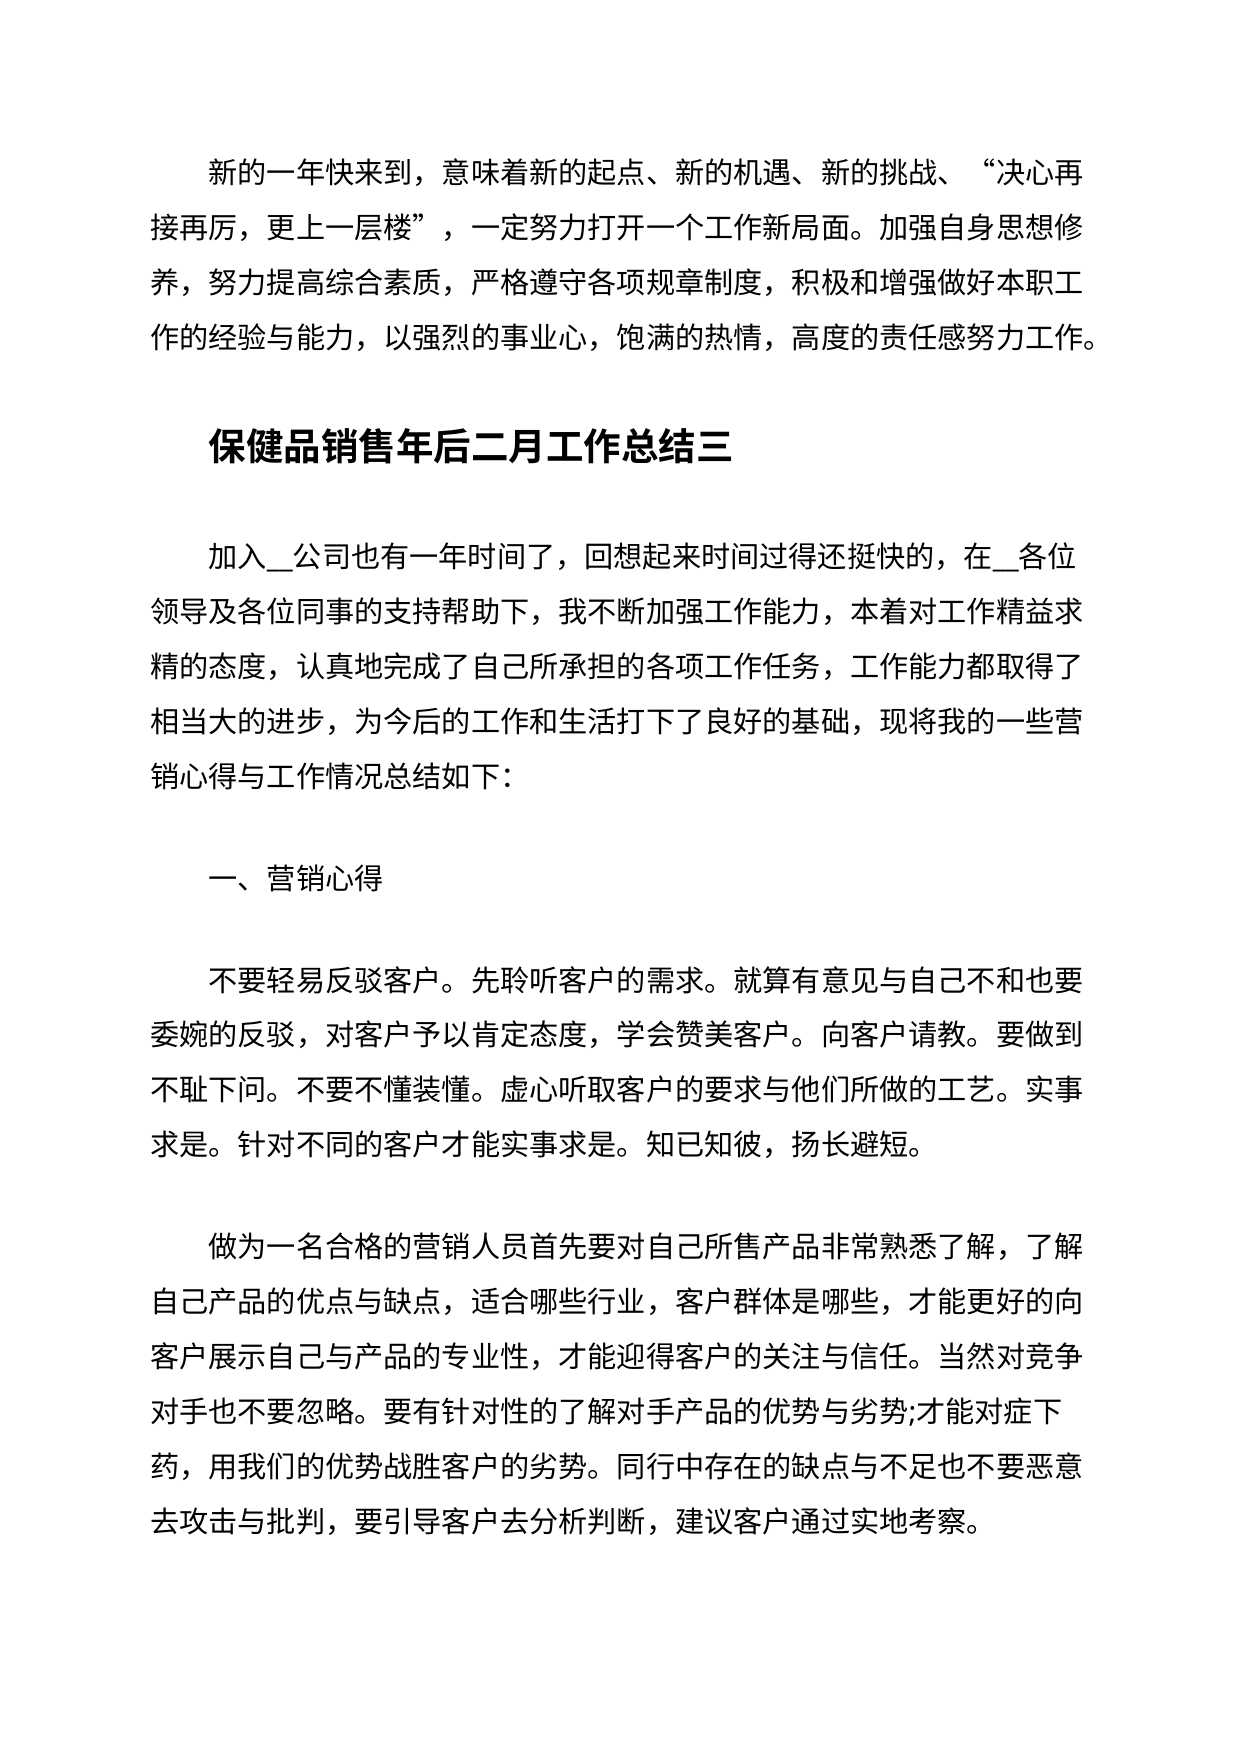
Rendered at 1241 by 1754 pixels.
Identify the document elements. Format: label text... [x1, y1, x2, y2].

text 做为一名合格的营销人员首先要对自己所售产品非常熟悉了解，了解自己产品的优点与缺点，适合哪些行业，客户群体是哪些，才能更好的向客户展示自己与产品的专业性，才能迎得客户的关注与信任。当然对竞争对手也不要忽略。要有针对性的了解对手产品的优势与劣势;才能对症下药，用我们的优势战胜客户的劣势。同行中存在的缺点与不足也不要恶意去攻击与批判，要引导客户去分析判断，建议客户通过实地考察。 [150, 1223, 1090, 1540]
text 加入__公司也有一年时间了，回想起来时间过得还挺快的，在__各位领导及各位同事的支持帮助下，我不断加强工作能力，本着对工作精益求精的态度，认真地完成了自己所承担的各项工作任务，工作能力都取得了相当大的进步，为今后的工作和生活打下了良好的基础，现将我的一些营销心得与工作情况总结如下： [150, 534, 1090, 796]
text 保健品销售年后二月工作总结三 [150, 416, 1090, 471]
text 新的一年快来到，意味着新的起点、新的机遇、新的挑战、“决心再接再厉，更上一层楼”，一定努力打开一个工作新局面。加强自身思想修养，努力提高综合素质，严格遵守各项规章制度，积极和增强做好本职工作的经验与能力，以强烈的事业心，饱满的热情，高度的责任感努力工作。 [150, 150, 1090, 357]
text 一、营销心得 [150, 855, 1090, 898]
text 不要轻易反驳客户。先聆听客户的需求。就算有意见与自己不和也要委婉的反驳，对客户予以肯定态度，学会赞美客户。向客户请教。要做到不耻下问。不要不懂装懂。虚心听取客户的要求与他们所做的工艺。实事求是。针对不同的客户才能实事求是。知已知彼，扬长避短。 [150, 957, 1090, 1164]
